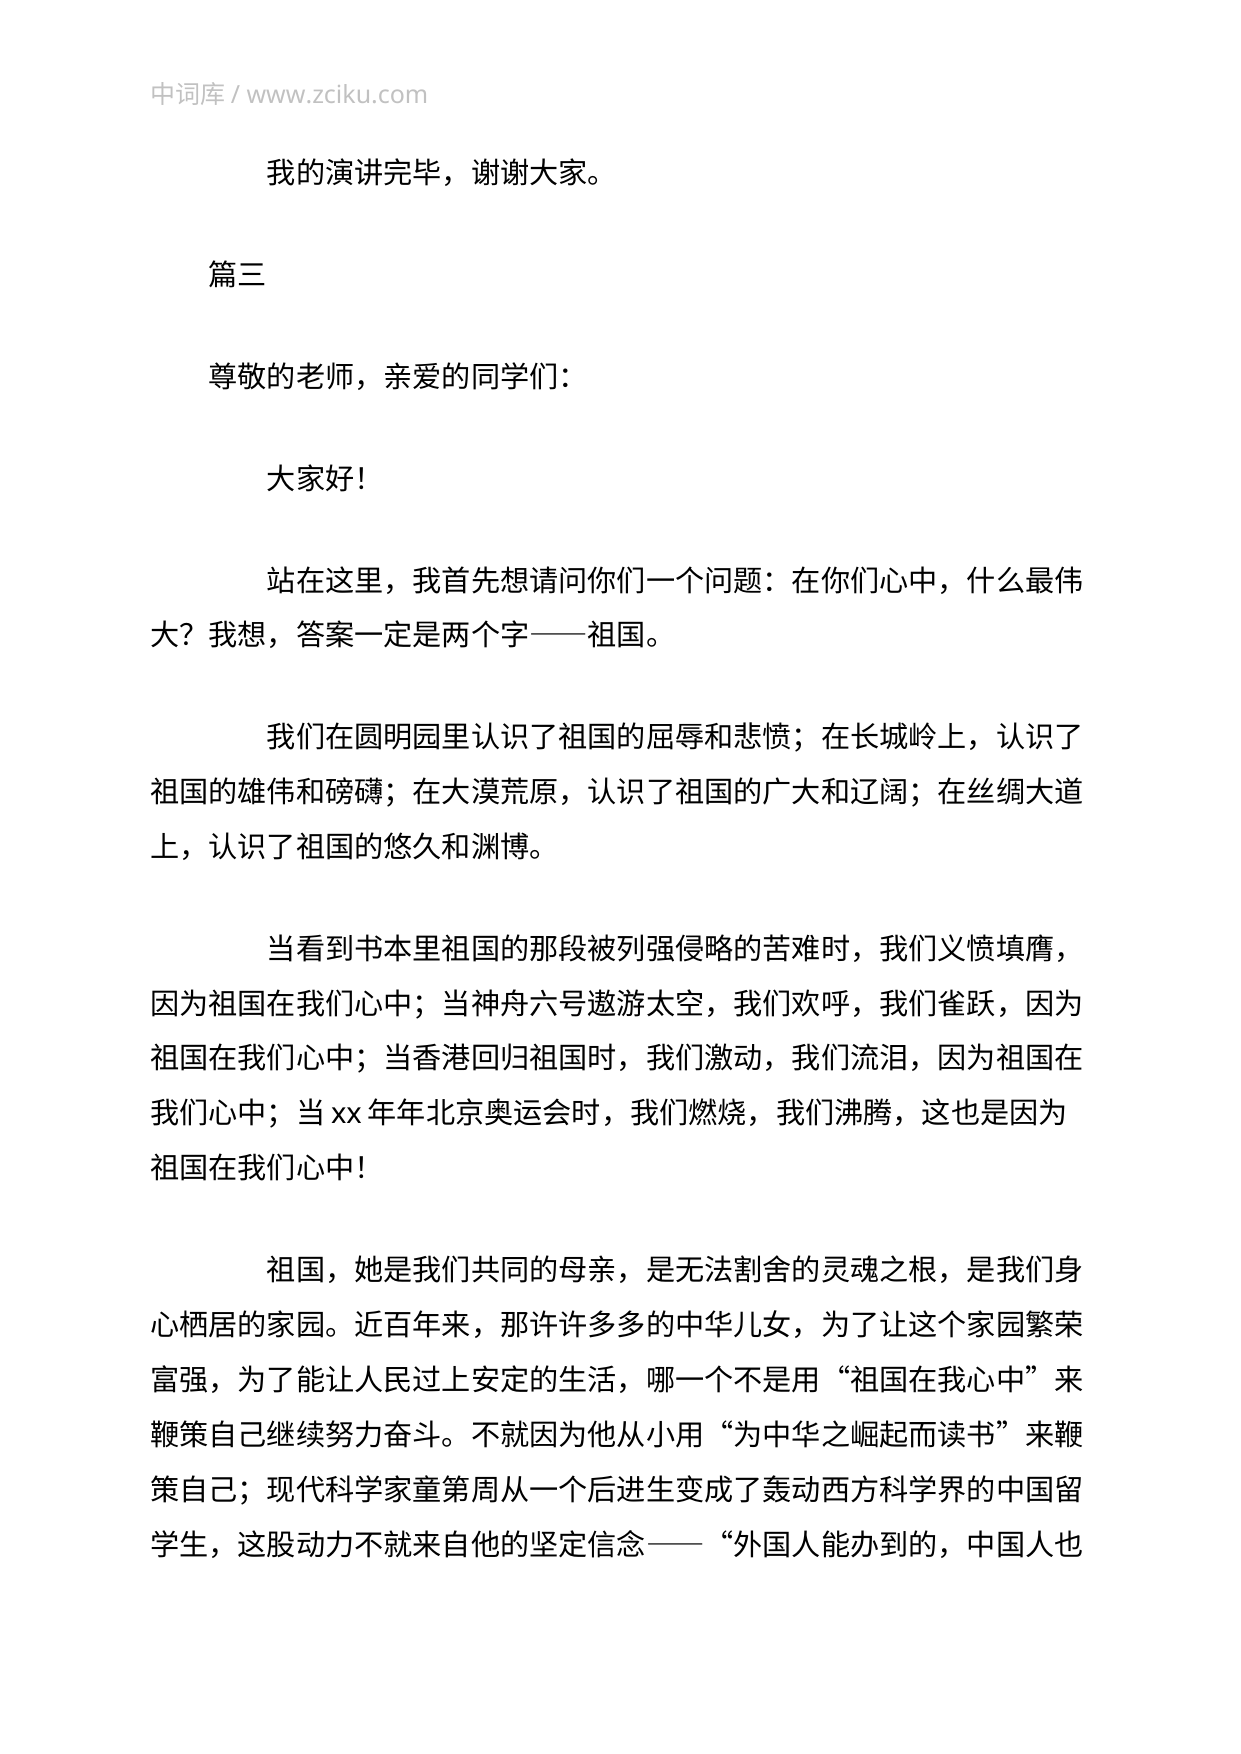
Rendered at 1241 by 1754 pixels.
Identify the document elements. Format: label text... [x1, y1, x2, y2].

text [150, 1247, 1090, 1563]
text 我的演讲完毕，谢谢大家。 [150, 150, 1090, 192]
text 站在这里，我首先想请问你们一个问题：在你们心中，什么最伟大？我想，答案一定是两个字——祖国。 [150, 557, 1090, 654]
text 我们在圆明园里认识了祖国的屈辱和悲愤；在长城岭上，认识了祖国的雄伟和磅礴；在大漠荒原，认识了祖国的广大和辽阔；在丝绸大道上，认识了祖国的悠久和渊博。 [150, 714, 1090, 866]
text 当看到书本里祖国的那段被列强侵略的苦难时，我们义愤填膺，因为祖国在我们心中；当神舟六号遨游太空，我们欢呼，我们雀跃，因为祖国在我们心中；当香港回归祖国时，我们激动，我们流泪，因为祖国在我们心中；当xx年年北京奥运会时，我们燃烧，我们沸腾，这也是因为祖国在我们心中！ [150, 925, 1090, 1187]
text 大家好！ [150, 455, 1090, 498]
text 篇三 [150, 252, 1090, 294]
text 尊敬的老师，亲爱的同学们： [150, 353, 1090, 396]
